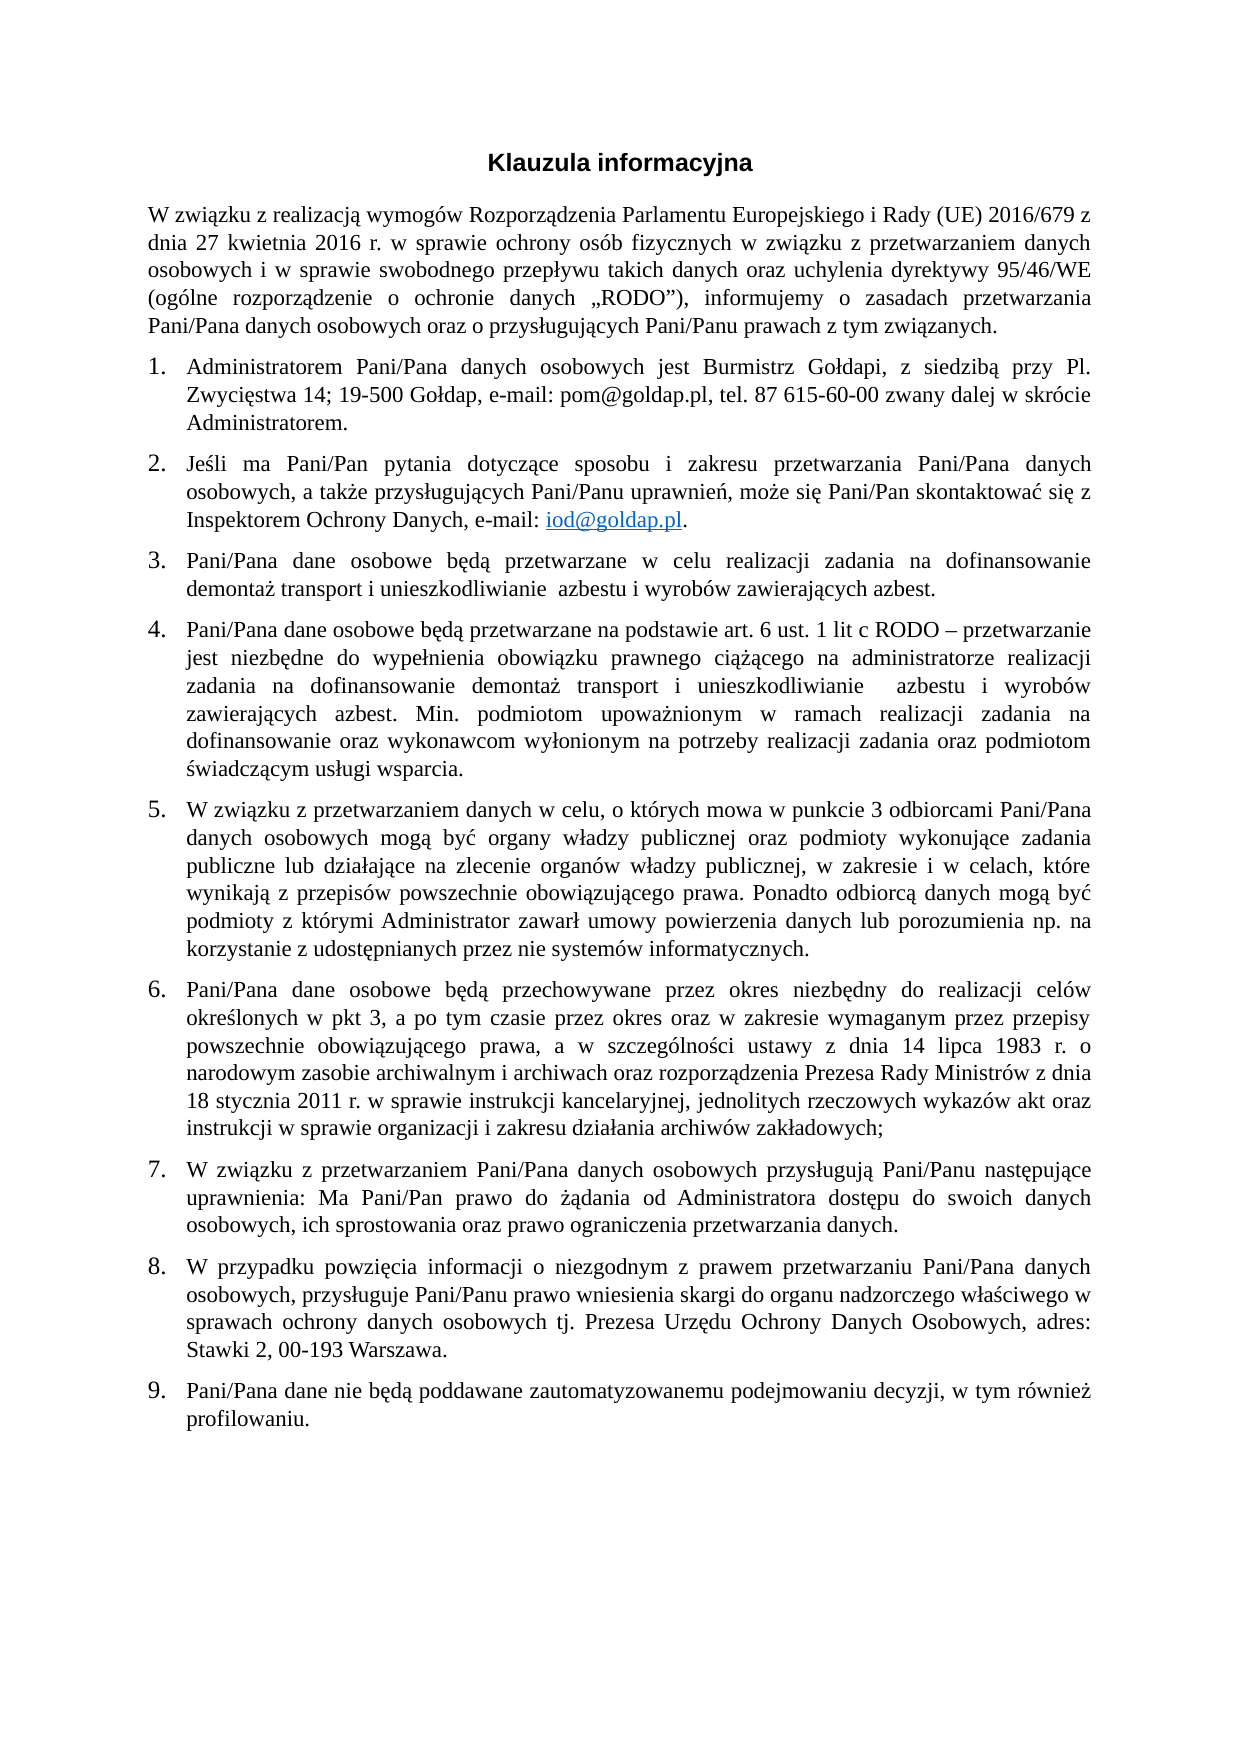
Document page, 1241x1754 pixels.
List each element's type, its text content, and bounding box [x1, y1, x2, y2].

list W związku z przetwarzaniem Pani/Pana danych osobowych przysługują Pani/Panu następujące uprawnienia: Ma Pani/Pan prawo do żądania od Administratora dostępu do swoich danych osobowych, ich sprostowania oraz prawo ograniczenia przetwarzania danych. [148, 1154, 1093, 1238]
text W związku z realizacją wymogów Rozporządzenia Parlamentu Europejskiego i Rady (UE) 2016/679 z dnia 27 kwietnia 2016 r. w sprawie ochrony osób fizycznych w związku z przetwarzaniem danych osobowych i w sprawie swobodnego przepływu takich danych oraz uchylenia dyrektywy 95/46/WE (ogólne rozporządzenie o ochronie danych „RODO”), informujemy o zasadach przetwarzania Pani/Pana danych osobowych oraz o przysługujących Pani/Panu prawach z tym związanych. [148, 201, 1093, 338]
list Pani/Pana dane osobowe będą przetwarzane na podstawie art. 6 ust. 1 lit c RODO – przetwarzanie jest niezbędne do wypełnienia obowiązku prawnego ciążącego na administratorze realizacji zadania na dofinansowanie demontaż transport i unieszkodliwianie azbestu i wyrobów zawierających azbest. Min. podmiotom upoważnionym w ramach realizacji zadania na dofinansowanie oraz wykonawcom wyłonionym na potrzeby realizacji zadania oraz podmiotom świadczącym usługi wsparcia. [148, 614, 1093, 781]
list Jeśli ma Pani/Pan pytania dotyczące sposobu i zakresu przetwarzania Pani/Pana danych osobowych, a także przysługujących Pani/Panu uprawnień, może się Pani/Pan skontaktować się z Inspektorem Ochrony Danych, e-mail: iod@goldap.pl. [148, 448, 1093, 532]
list Pani/Pana dane osobowe będą przechowywane przez okres niezbędny do realizacji celów określonych w pkt 3, a po tym czasie przez okres oraz w zakresie wymaganym przez przepisy powszechnie obowiązującego prawa, a w szczególności ustawy z dnia 14 lipca 1983 r. o narodowym zasobie archiwalnym i archiwach oraz rozporządzenia Prezesa Rady Ministrów z dnia 18 stycznia 2011 r. w sprawie instrukcji kancelaryjnej, jednolitych rzeczowych wykazów akt oraz instrukcji w sprawie organizacji i zakresu działania archiwów zakładowych; [148, 974, 1093, 1141]
list Pani/Pana dane osobowe będą przetwarzane w celu realizacji zadania na dofinansowanie demontaż transport i unieszkodliwianie azbestu i wyrobów zawierających azbest. [148, 545, 1093, 601]
text Klauzula informacyjna [148, 148, 1093, 176]
list Administratorem Pani/Pana danych osobowych jest Burmistrz Gołdapi, z siedzibą przy Pl. Zwycięstwa 14; 19-500 Gołdap, e-mail: pom@goldap.pl, tel. 87 615-60-00 zwany dalej w skrócie Administratorem. [148, 351, 1093, 435]
list W przypadku powzięcia informacji o niezgodnym z prawem przetwarzaniu Pani/Pana danych osobowych, przysługuje Pani/Panu prawo wniesienia skargi do organu nadzorczego właściwego w sprawach ochrony danych osobowych tj. Prezesa Urzędu Ochrony Danych Osobowych, adres: Stawki 2, 00-193 Warszawa. [148, 1251, 1093, 1362]
list W związku z przetwarzaniem danych w celu, o których mowa w punkcie 3 odbiorcami Pani/Pana danych osobowych mogą być organy władzy publicznej oraz podmioty wykonujące zadania publiczne lub działające na zlecenie organów władzy publicznej, w zakresie i w celach, które wynikają z przepisów powszechnie obowiązującego prawa. Ponadto odbiorcą danych mogą być podmioty z którymi Administrator zawarł umowy powierzenia danych lub porozumienia np. na korzystanie z udostępnianych przez nie systemów informatycznych. [148, 794, 1093, 961]
list Pani/Pana dane nie będą poddawane zautomatyzowanemu podejmowaniu decyzji, w tym również profilowaniu. [148, 1375, 1093, 1432]
